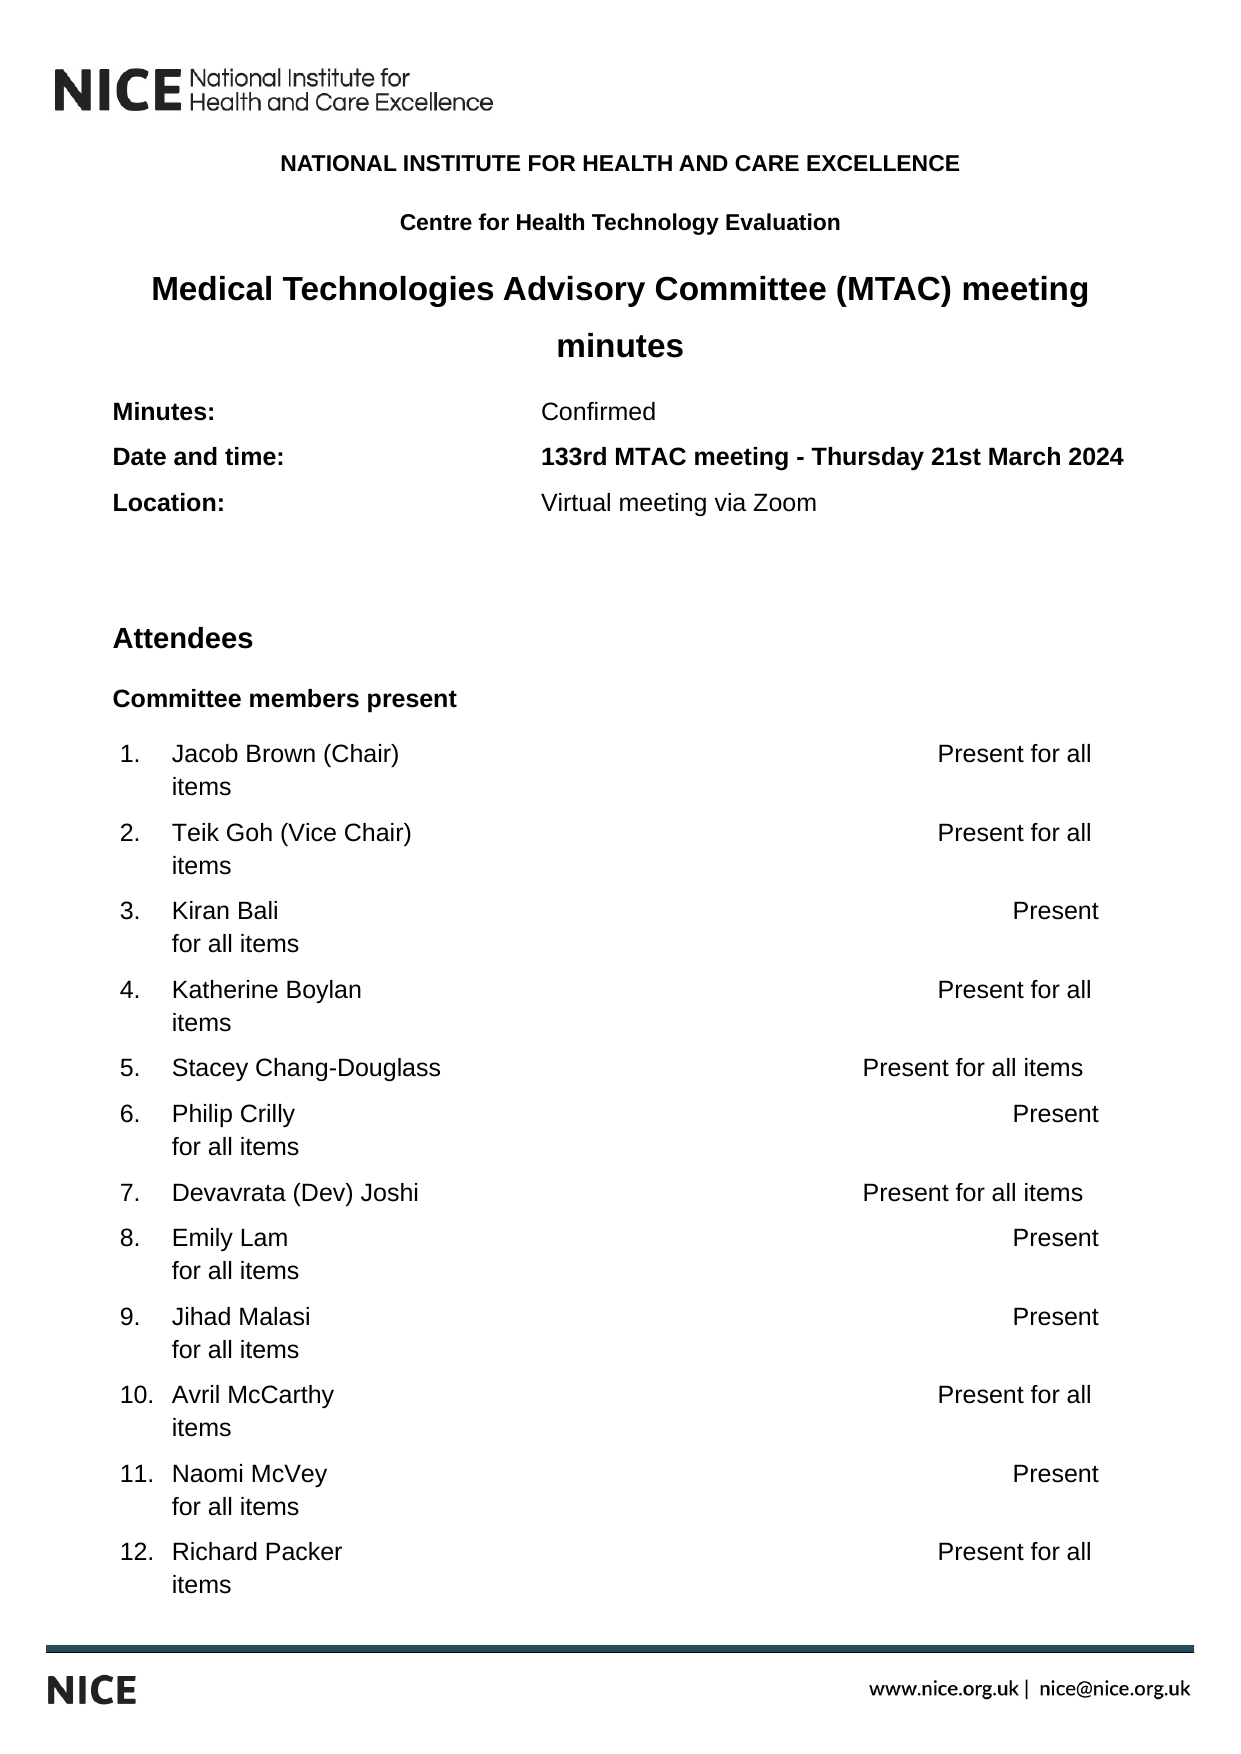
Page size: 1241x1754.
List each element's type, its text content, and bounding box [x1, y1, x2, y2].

title NATIONAL INSTITUTE FOR HEALTH AND CARE EXCELLENCE [112, 150, 1128, 176]
subtitle Attendees [112, 621, 1128, 654]
text Teik Goh (Vice Chair) Present for all items [119, 818, 1128, 879]
text Avril McCarthy Present for all items [119, 1380, 1128, 1442]
title Centre for Health Technology Evaluation [112, 209, 1128, 236]
text Location: [112, 487, 1128, 516]
text Jihad Malasi Present for all items [119, 1302, 1128, 1363]
picture [46, 1645, 1195, 1729]
text Katherine Boylan Present for all items [119, 975, 1128, 1037]
text Richard Packer Present for all items [119, 1537, 1128, 1599]
text Philip Crilly Present for all items [119, 1099, 1128, 1161]
subtitle meeting minutes [112, 269, 1128, 365]
picture [32, 47, 511, 128]
text Stacey Chang-Douglass Present for all items [119, 1053, 1128, 1082]
text Minutes: [112, 396, 1128, 425]
text Kiran Bali Present for all items [119, 896, 1128, 958]
text Devavrata (Dev) Joshi Present for all items [119, 1177, 1128, 1206]
text Emily Lam Present for all items [119, 1223, 1128, 1285]
text Jacob Brown (Chair) Present for all items [119, 739, 1128, 801]
text Naomi McVey Present for all items [119, 1459, 1128, 1520]
subtitle Committee members present [112, 684, 1128, 712]
text Date and time: [112, 442, 1128, 471]
